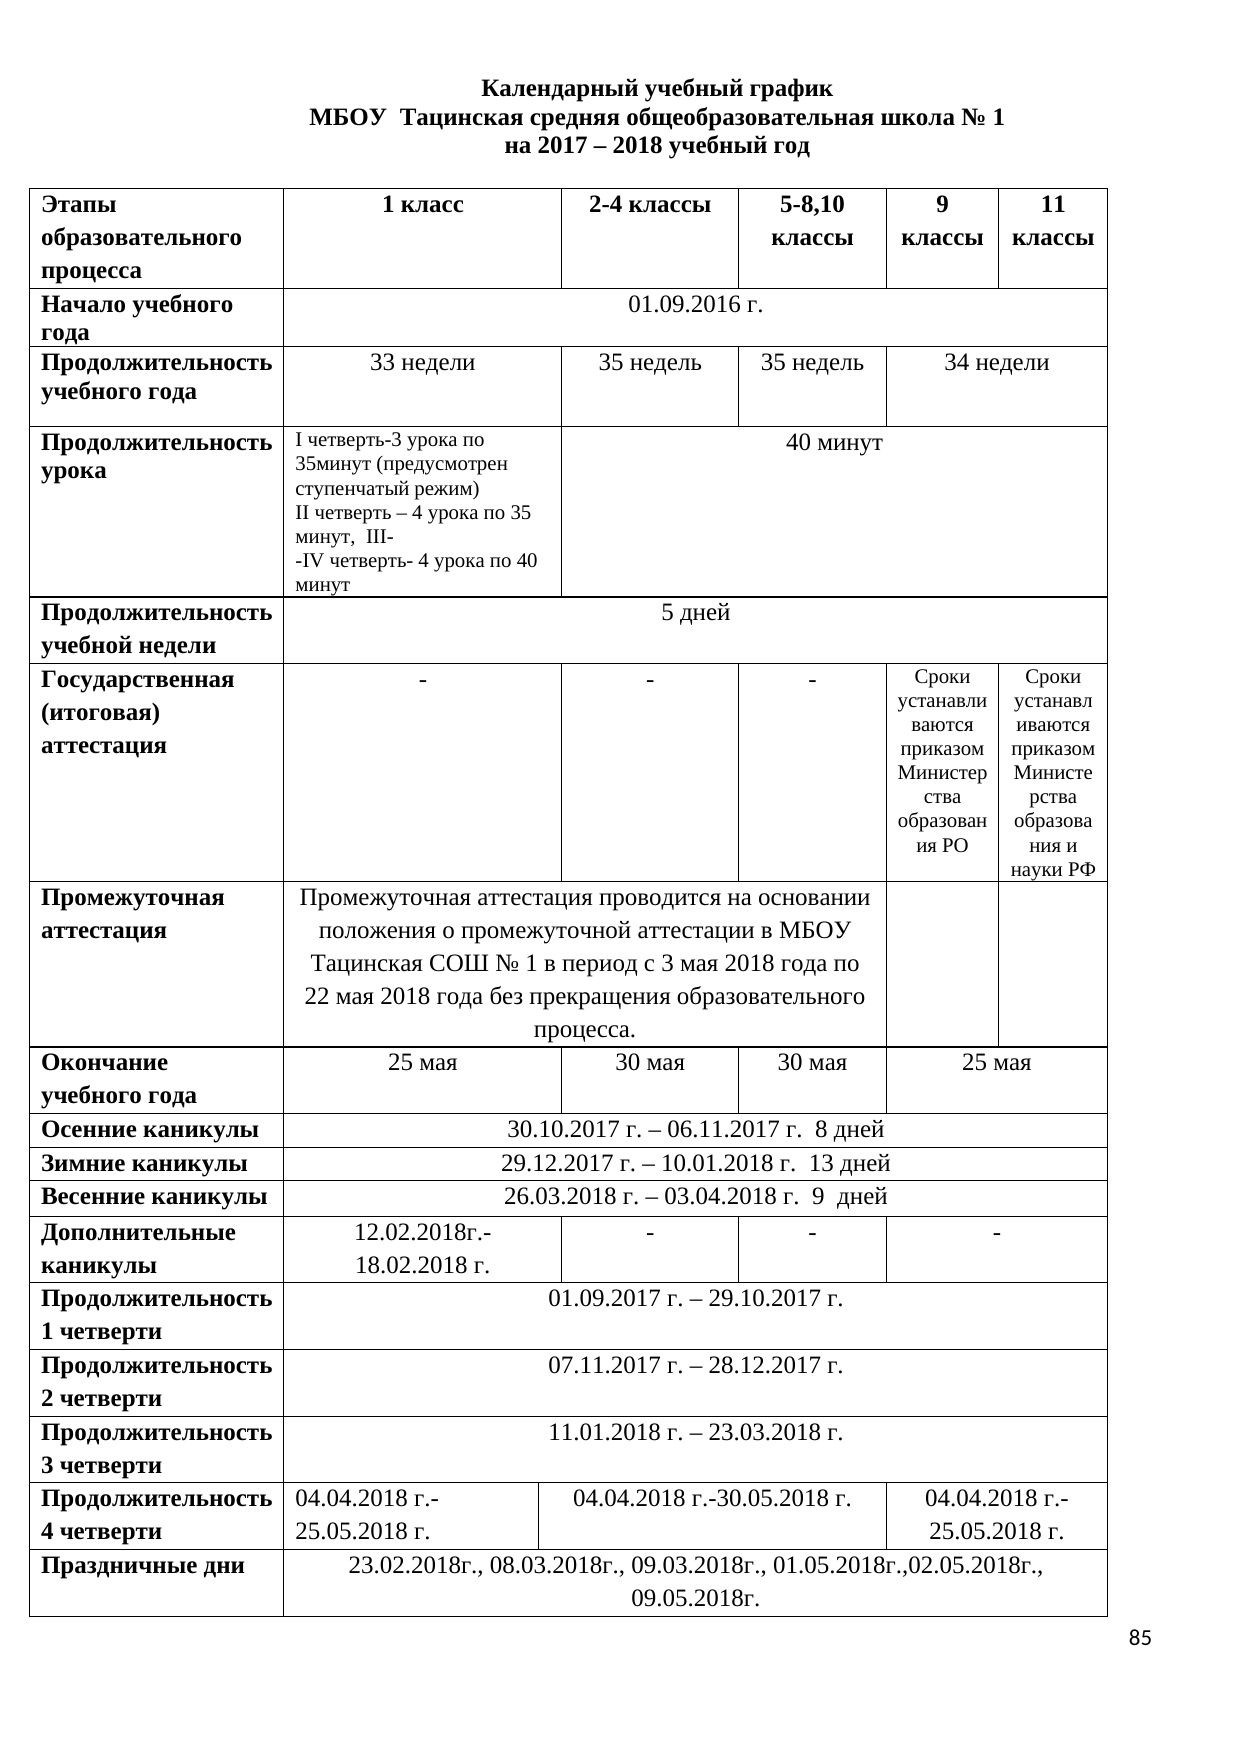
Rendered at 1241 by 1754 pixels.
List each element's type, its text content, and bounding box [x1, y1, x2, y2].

table_cell - [887, 1217, 1107, 1282]
table_cell Дополнительные каникулы [30, 1217, 283, 1282]
table_cell Продолжительность 1 четверти [30, 1283, 283, 1349]
table_cell 34 недели [887, 347, 1107, 426]
table_cell Продолжительность учебной недели [30, 598, 283, 663]
table_cell Сроки устанавливаются приказом Министерства образования РО [887, 664, 998, 881]
table_cell Государственная (итоговая) аттестация [30, 664, 283, 881]
table_cell 01.09.2016 г. [284, 289, 1107, 346]
table_cell Продолжительность 3 четверти [30, 1417, 283, 1482]
table_cell Сроки устанавливаются приказом Министерства образования и науки РФ [999, 664, 1107, 881]
table_cell - [562, 1217, 738, 1282]
table_cell 07.11.2017 г. – 28.12.2017 г. [284, 1350, 1107, 1416]
table_cell Весенние каникулы [30, 1181, 283, 1216]
table_cell 04.04.2018 г.-25.05.2018 г. [887, 1483, 1107, 1549]
table_cell 35 недель [739, 347, 886, 426]
table_cell 23.02.2018г., 08.03.2018г., 09.03.2018г., 01.05.2018г.,02.05.2018г., 09.05.2018г. [284, 1550, 1107, 1616]
table_cell 01.09.2017 г. – 29.10.2017 г. [284, 1283, 1107, 1349]
table_cell Промежуточная аттестация [30, 882, 283, 1046]
table_cell 33 недели [284, 347, 561, 426]
table_cell Зимние каникулы [30, 1148, 283, 1180]
table_cell - [739, 1217, 886, 1282]
table_cell Праздничные дни [30, 1550, 283, 1616]
table_cell 35 недель [562, 347, 738, 426]
table_cell [999, 882, 1107, 1046]
table_cell Осенние каникулы [30, 1114, 283, 1147]
text на 2017 – 2018 учебный год [89, 130, 1152, 159]
table_cell - [562, 664, 738, 881]
table_cell 11.01.2018 г. – 23.03.2018 г. [284, 1417, 1107, 1482]
text МБОУ Тацинская средняя общеобразовательная школа № 1 [89, 102, 1152, 130]
table_cell 30.10.2017 г. – 06.11.2017 г. 8 дней [284, 1114, 1107, 1147]
table_cell I четверть-3 урока по 35минут (предусмотрен ступенчатый режим) II четверть – 4 урока по 35 минут, III- -IV четверть- 4 урока по 40 минут [284, 427, 561, 596]
table_cell - [739, 664, 886, 881]
table_cell [887, 882, 998, 1046]
table_cell 25 мая [887, 1048, 1107, 1113]
table_header 2-4 классы [562, 189, 738, 288]
table_cell Начало учебного года [30, 289, 283, 346]
table_cell 04.04.2018 г.-25.05.2018 г. [284, 1483, 538, 1549]
table_cell Окончание учебного года [30, 1048, 283, 1113]
table_cell Промежуточная аттестация проводится на основании положения о промежуточной аттестации в МБОУ Тацинская СОШ № 1 в период с 3 мая 2018 года по 22 мая 2018 года без прекращения образовательного процесса. [284, 882, 886, 1046]
table_cell 04.04.2018 г.-30.05.2018 г. [539, 1483, 886, 1549]
table_cell - [284, 664, 561, 881]
table_cell 5 дней [284, 598, 1107, 663]
table_cell 29.12.2017 г. – 10.01.2018 г. 13 дней [284, 1148, 1107, 1180]
table_cell Продолжительность урока [30, 427, 283, 596]
table_header 9 классы [887, 189, 998, 288]
table_cell Продолжительность 2 четверти [30, 1350, 283, 1416]
table_header 11 классы [999, 189, 1107, 288]
table_cell Продолжительность учебного года [30, 347, 283, 426]
table_cell Продолжительность 4 четверти [30, 1483, 283, 1549]
text Календарный учебный график [89, 73, 1152, 102]
table_header 5-8,10 классы [739, 189, 886, 288]
table_cell 26.03.2018 г. – 03.04.2018 г. 9 дней [284, 1181, 1107, 1216]
table_cell 30 мая [739, 1048, 886, 1113]
table_cell 30 мая [562, 1048, 738, 1113]
table_cell 40 минут [562, 427, 1107, 596]
table_cell 25 мая [284, 1048, 561, 1113]
table_header Этапы образовательного процесса [30, 189, 283, 288]
table_header 1 класс [284, 189, 561, 288]
table_cell 12.02.2018г.- 18.02.2018 г. [284, 1217, 561, 1282]
